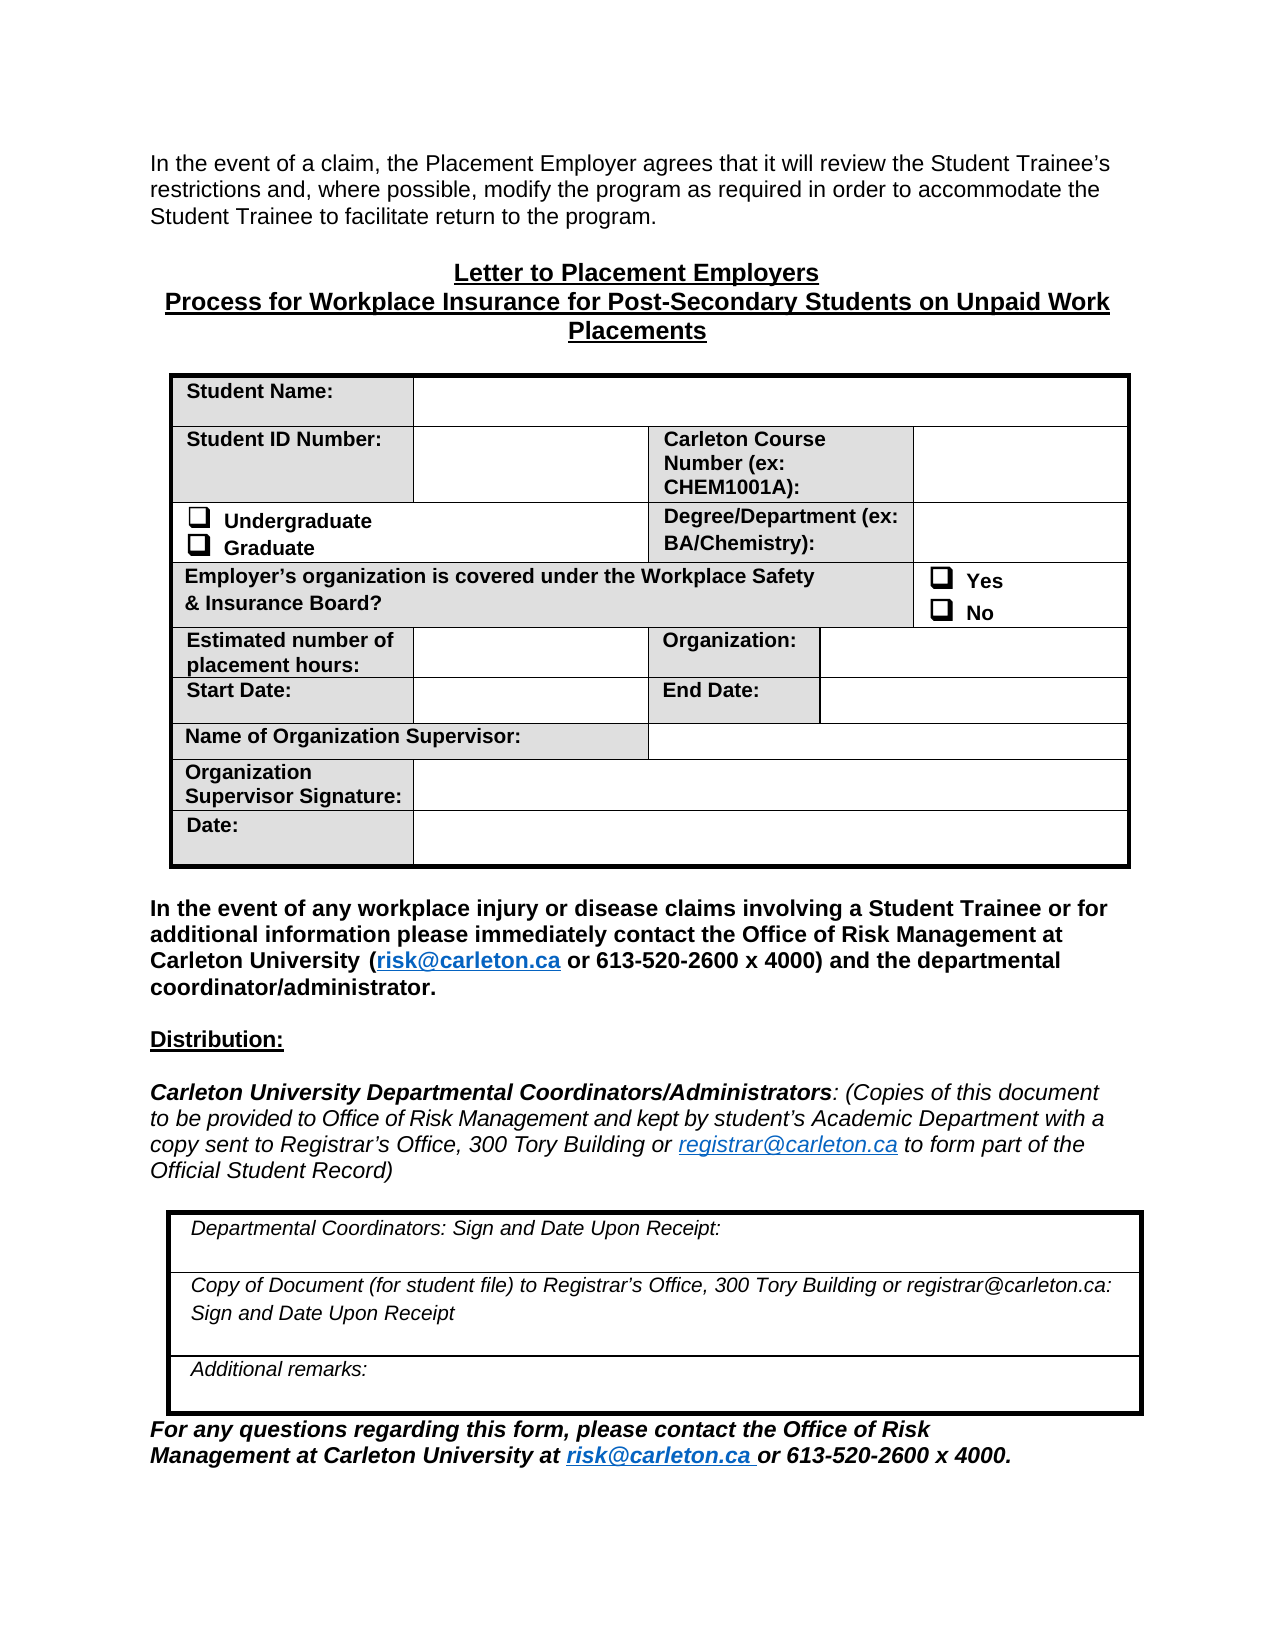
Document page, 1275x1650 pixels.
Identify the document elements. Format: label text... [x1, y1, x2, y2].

table_header Student Name: [173, 378, 413, 426]
table_cell [821, 678, 1127, 723]
table_cell Additional remarks: [171, 1357, 1139, 1411]
table_cell [914, 503, 1127, 562]
table_cell Copy of Document (for student file) to Registrar’s Office, 300 Tory Building or registrar@carleton.ca: Sign and Date Upon Receipt [171, 1273, 1139, 1354]
subtitle Distribution: [150, 1026, 1125, 1053]
table_cell Student ID Number: [173, 427, 413, 502]
table_cell Carleton Course Number (ex: CHEM1001A): [649, 427, 913, 502]
table_cell Name of Organization Supervisor: [173, 724, 648, 759]
table_cell Degree/Department (ex: BA/Chemistry): [649, 503, 913, 562]
text Letter to Placement Employers [239, 258, 1034, 287]
table_cell Estimated number of placement hours: [173, 628, 413, 677]
text Process for Workplace Insurance for Post-Secondary Students on Unpaid Work Placements [150, 287, 1124, 344]
table_cell [414, 760, 1127, 810]
table_header [414, 378, 1127, 426]
text In the event of a claim, the Placement Employer agrees that it will review the Student Trainee’s restrictions and, where possible, modify the program as required in order to accommodate the Student Trainee to facilitate return to the program. [150, 150, 1125, 229]
table_cell Start Date: [173, 678, 413, 723]
table_cell End Date: [649, 678, 819, 723]
table_cell [414, 678, 648, 723]
table_cell [821, 628, 1127, 677]
table_cell Organization: [649, 628, 819, 677]
table_cell Employer’s organization is covered under the Workplace Safety & Insurance Board? [173, 563, 913, 627]
table_header Departmental Coordinators: Sign and Date Upon Receipt: [171, 1215, 1139, 1272]
table_cell Undergraduate Graduate [173, 503, 648, 562]
table_cell [914, 427, 1127, 502]
table_cell Yes No [914, 563, 1127, 627]
text In the event of any workplace injury or disease claims involving a Student Trainee or for additional information please immediately contact the Office of Risk Management at Carleton University (risk@carleton.ca or 613-520-2600 x 4000) and the departmental coordinator/administrator. [150, 895, 1124, 1000]
table_cell [414, 628, 648, 677]
table_cell Date: [173, 811, 413, 864]
table_cell [649, 724, 1127, 759]
text Carleton University Departmental Coordinators/Administrators: (Copies of this document to be provided to Office of Risk Management and kept by student’s Academic Department with a copy sent to Registrar’s Office, 300 Tory Building or registrar@carleton.ca to form part of the Official Student Record) [150, 1080, 1125, 1183]
table_cell Organization Supervisor Signature: [173, 760, 413, 810]
table_cell [414, 811, 1127, 864]
text For any questions regarding this form, please contact the Office of Risk Management at Carleton University at risk@carleton.ca or 613-520-2600 x 4000. [150, 1416, 1038, 1469]
table_cell [414, 427, 648, 502]
